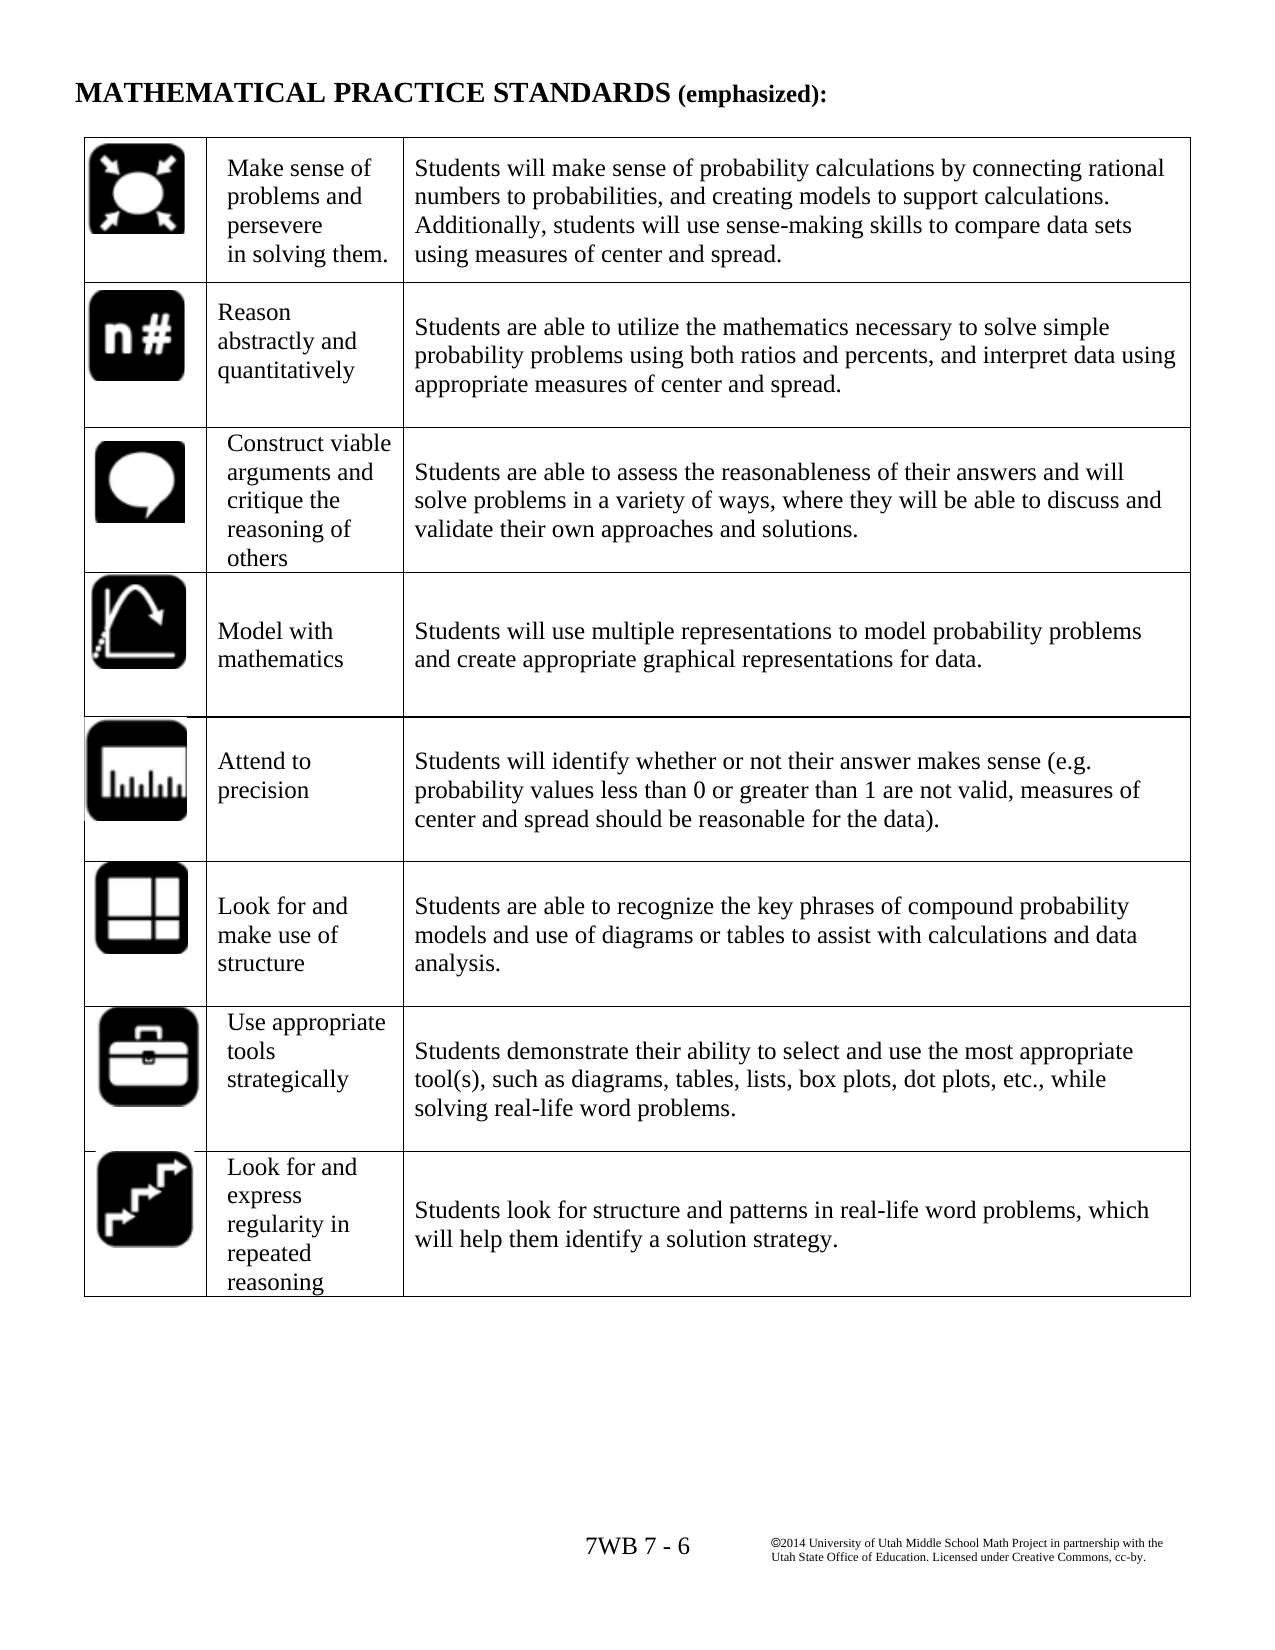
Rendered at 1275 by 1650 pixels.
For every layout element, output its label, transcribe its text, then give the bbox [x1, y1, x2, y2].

table_cell Students are able to recognize the key phrases of compound probability models and use of diagrams or tables to assist with calculations and data analysis. [404, 862, 1190, 1006]
table_cell Reason abstractly and quantitatively [207, 283, 403, 427]
table_header [85, 138, 206, 282]
table_header Make sense of problems and persevere in solving them. [207, 138, 403, 282]
table_cell Look for and make use of structure [207, 862, 403, 1006]
table_cell [85, 718, 206, 861]
table_cell [85, 573, 206, 716]
table_cell Students look for structure and patterns in real-life word problems, which will help them identify a solution strategy. [404, 1152, 1190, 1296]
picture [95, 1007, 201, 1107]
table_cell Students will identify whether or not their answer makes sense (e.g. probability values less than 0 or greater than 1 are not valid, measures of center and spread should be reasonable for the data). [404, 718, 1190, 861]
picture [84, 717, 187, 821]
table_cell Look for and express regularity in repeated reasoning [207, 1152, 403, 1296]
table_cell Model with mathematics [207, 573, 403, 716]
table_cell [85, 428, 206, 572]
text MATHEMATICAL PRACTICE STANDARDS (emphasized): [75, 75, 1200, 108]
table_header Students will make sense of probability calculations by connecting rational numbers to probabilities, and creating models to support calculations. Additionally, students will use sense-making skills to compare data sets using measures of center and spread. [404, 138, 1190, 282]
picture [85, 143, 185, 234]
picture [94, 441, 185, 523]
picture [93, 862, 188, 954]
picture [91, 573, 187, 669]
table_cell [85, 1007, 206, 1151]
table_cell Attend to precision [207, 718, 403, 861]
table_cell [85, 862, 206, 1006]
picture [95, 1151, 195, 1248]
table_cell Students are able to utilize the mathematics necessary to solve simple probability problems using both ratios and percents, and interpret data using appropriate measures of center and spread. [404, 283, 1190, 427]
table_cell Students are able to assess the reasonableness of their answers and will solve problems in a variety of ways, where they will be able to discuss and validate their own approaches and solutions. [404, 428, 1190, 572]
table_cell [85, 1152, 206, 1296]
table_cell Students will use multiple representations to model probability problems and create appropriate graphical representations for data. [404, 573, 1190, 716]
table_cell [85, 283, 206, 427]
table_cell Students demonstrate their ability to select and use the most appropriate tool(s), such as diagrams, tables, lists, box plots, dot plots, etc., while solving real-life word problems. [404, 1007, 1190, 1151]
picture [85, 290, 185, 381]
table_cell Construct viable arguments and critique the reasoning of others [207, 428, 403, 572]
table_cell Use appropriate tools strategically [207, 1007, 403, 1151]
